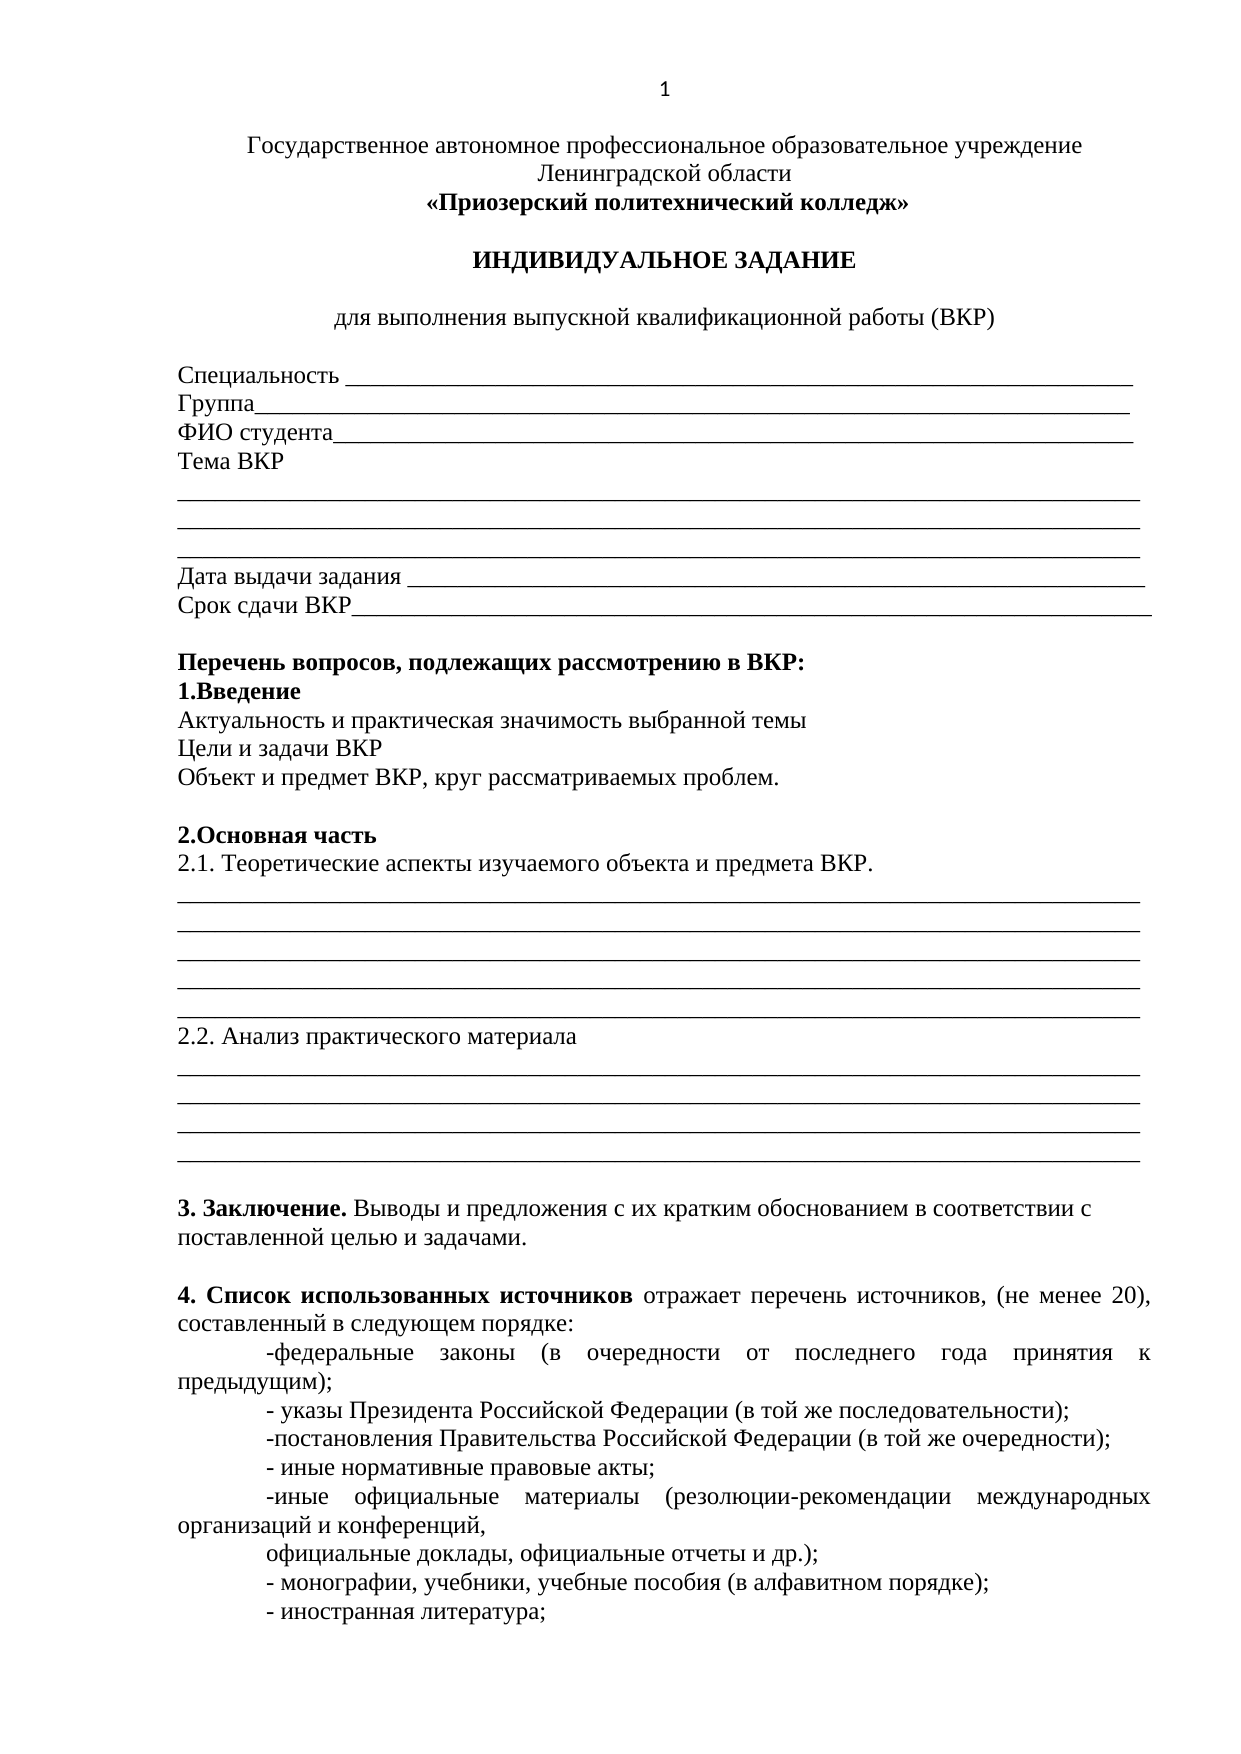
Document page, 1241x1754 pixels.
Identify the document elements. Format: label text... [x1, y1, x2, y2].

text - монографии, учебники, учебные пособия (в алфавитном порядке); [177, 1567, 1152, 1596]
text Объект и предмет ВКР, круг рассматриваемых проблем. [177, 762, 1152, 791]
text - иностранная литература; [177, 1596, 1152, 1625]
text для выполнения выпускной квалификационной работы (ВКР) [177, 302, 1152, 331]
text Тема ВКР _______________________________________________________________________________________________________________________________________________________________________________________________________________________________________ [177, 446, 1152, 561]
text 2.1. Теоретические аспекты изучаемого объекта и предмета ВКР. [177, 848, 1152, 877]
text -иные официальные материалы (резолюции-рекомендации международных организаций и конференций, [177, 1481, 1152, 1538]
text -федеральные законы (в очередности от последнего года принятия к предыдущим); [177, 1337, 1152, 1395]
text ИНДИВИДУАЛЬНОЕ ЗАДАНИЕ [177, 245, 1152, 273]
text -постановления Правительства Российской Федерации (в той же очередности); [177, 1423, 1152, 1452]
text 1.Введение [177, 676, 1152, 705]
text 2.2. Анализ практического материала [177, 1021, 1152, 1050]
text - указы Президента Российской Федерации (в той же последовательности); [177, 1395, 1152, 1423]
text Государственное автономное профессиональное образовательное учреждение [177, 130, 1152, 158]
text 4. Список использованных источников отражает перечень источников, (не менее 20), составленный в следующем порядке: [177, 1280, 1152, 1337]
text Дата выдачи задания ___________________________________________________________ [177, 561, 1152, 590]
text официальные доклады, официальные отчеты и др.); [177, 1538, 1152, 1567]
text Цели и задачи ВКР [177, 733, 1152, 762]
text Группа______________________________________________________________________ [177, 388, 1152, 417]
text _________________________________________________________________________________________________________________________________________________________________________________________________________________________________________________________________________________________________________________________________________________________________________________________________ [177, 877, 1152, 1021]
text 3. Заключение. Выводы и предложения с их кратким обоснованием в соответствии с поставленной целью и задачами. [177, 1193, 1152, 1251]
text 2.Основная часть [177, 820, 1152, 848]
text Специальность _______________________________________________________________ [177, 360, 1152, 388]
text «Приозерский политехнический колледж» [177, 187, 1152, 216]
text Перечень вопросов, подлежащих рассмотрению в ВКР: [177, 647, 1152, 676]
text ____________________________________________________________________________________________________________________________________________________________________________________________________________________________________________________________________________________________________________________ [177, 1050, 1152, 1165]
text - иные нормативные правовые акты; [177, 1452, 1152, 1481]
text Актуальность и практическая значимость выбранной темы [177, 705, 1152, 733]
text ФИО студента________________________________________________________________ [177, 417, 1152, 446]
text Срок сдачи ВКР________________________________________________________________ [177, 590, 1152, 618]
text Ленинградской области [177, 158, 1152, 187]
